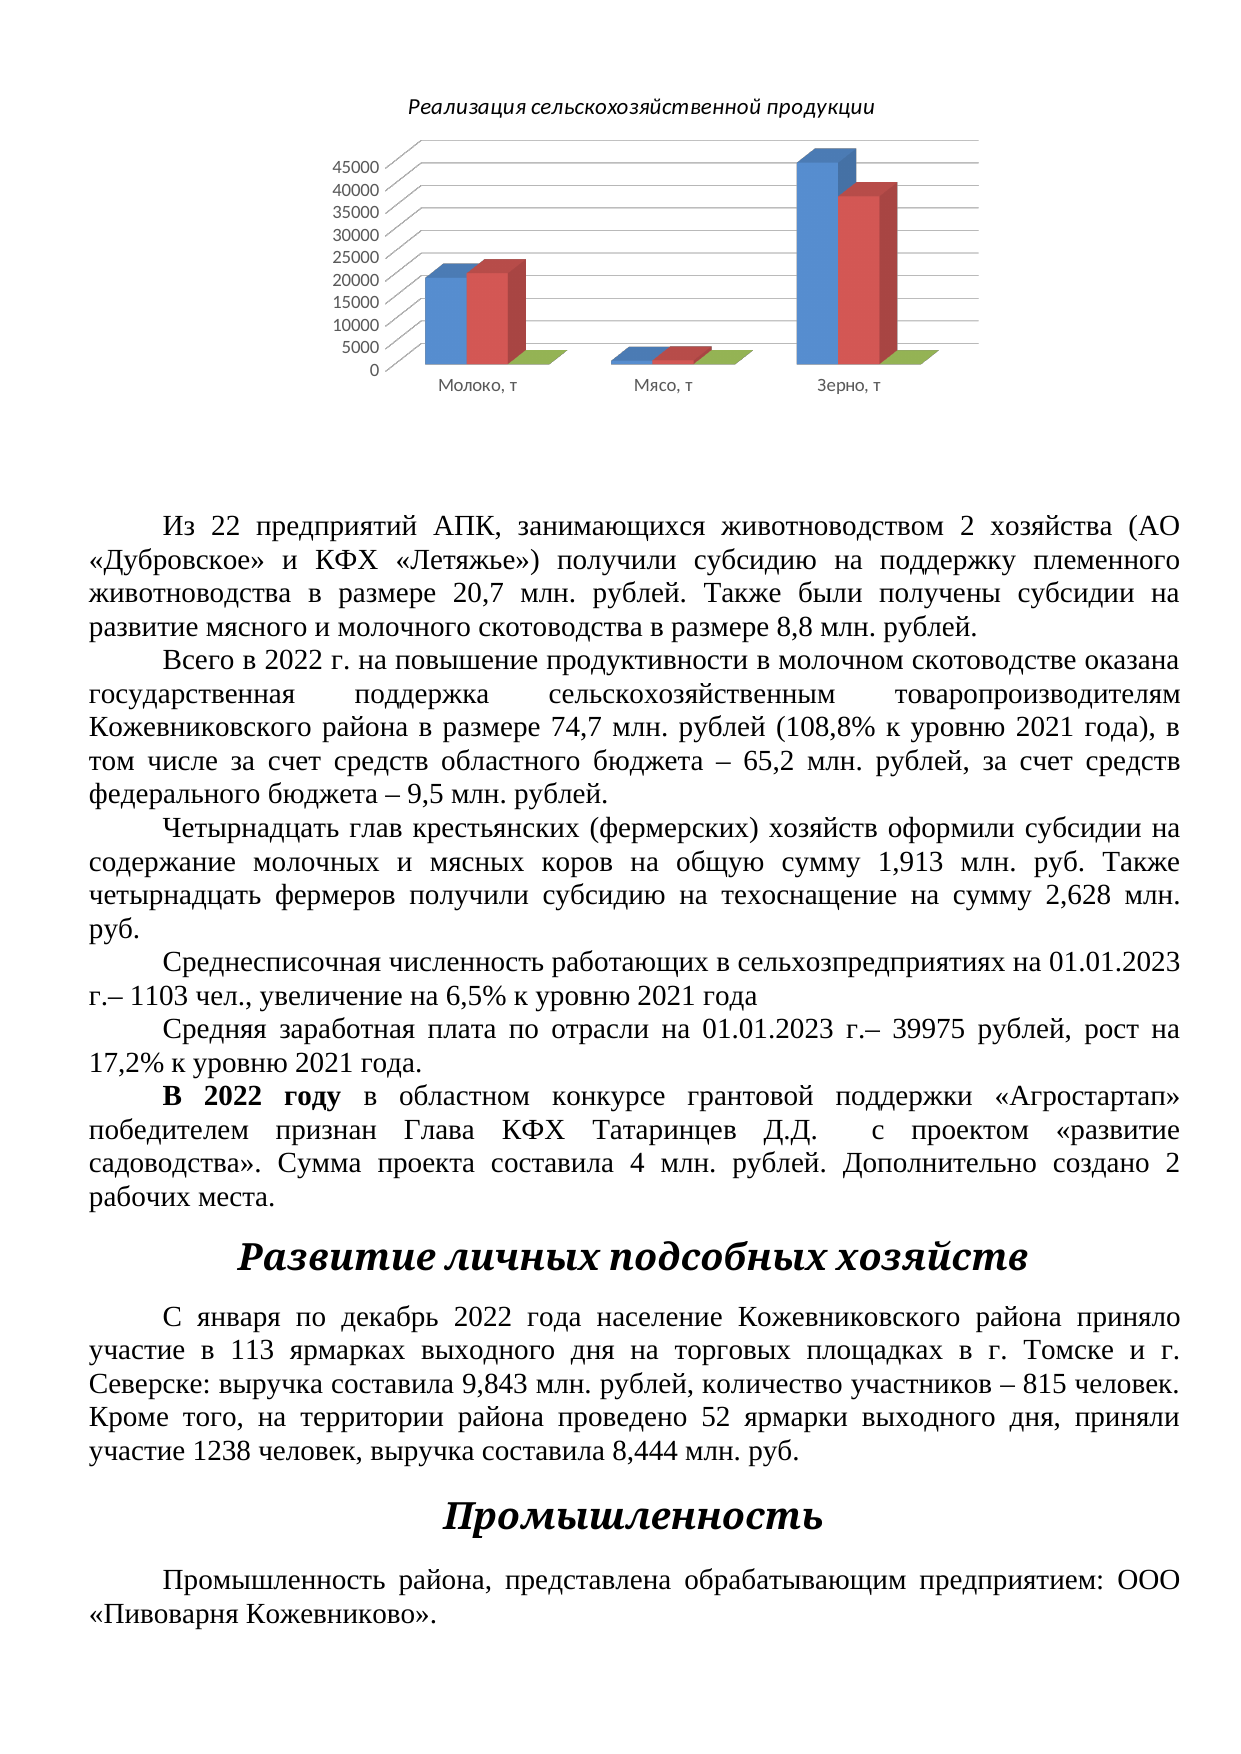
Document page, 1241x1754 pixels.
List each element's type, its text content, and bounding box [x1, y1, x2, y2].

text Четырнадцать глав крестьянских (фермерских) хозяйств оформили субсидии на содержание молочных и мясных коров на общую сумму 1,913 млн. руб. Также четырнадцать фермеров получили субсидию на техоснащение на сумму 2,628 млн. руб. [89, 810, 1181, 944]
text Промышленность района, представлена обрабатывающим предприятием: ООО «Пивоварня Кожевниково». [89, 1562, 1181, 1629]
subtitle Промышленность [89, 1495, 1181, 1538]
text Среднесписочная численность работающих в сельхозпредприятиях на 01.01.2023 г.– 1103 чел., увеличение на 6,5% к уровню 2021 года [89, 944, 1181, 1011]
text Из 22 предприятий АПК, занимающихся животноводством 2 хозяйства (АО «Дубровское» и КФХ «Летяжье») получили субсидию на поддержку племенного животноводства в размере 20,7 млн. рублей. Также были получены субсидии на развитие мясного и молочного скотоводства в размере 8,8 млн. рублей. [89, 508, 1181, 642]
text Всего в 2022 г. на повышение продуктивности в молочном скотоводстве оказана государственная поддержка сельскохозяйственным товаропроизводителям Кожевниковского района в размере 74,7 млн. рублей (108,8% к уровню 2021 года), в том числе за счет средств областного бюджета – 65,2 млн. рублей, за счет средств федерального бюджета – 9,5 млн. рублей. [89, 642, 1181, 810]
text С января по декабрь 2022 года население Кожевниковского района приняло участие в 113 ярмарках выходного дня на торговых площадках в г. Томске и г. Северске: выручка составила 9,843 млн. рублей, количество участников – 815 человек. Кроме того, на территории района проведено 52 ярмарки выходного дня, приняли участие 1238 человек, выручка составила 8,444 млн. руб. [89, 1299, 1181, 1467]
text В 2022 году в областном конкурсе грантовой поддержки «Агростартап» победителем признан Глава КФХ Татаринцев Д.Д. с проектом «развитие садоводства». Сумма проекта составила 4 млн. рублей. Дополнительно создано 2 рабочих места. [89, 1078, 1181, 1213]
text Средняя заработная плата по отрасли на 01.01.2023 г.– 39975 рублей, рост на 17,2% к уровню 2021 года. [89, 1011, 1181, 1078]
subtitle Развитие личных подсобных хозяйств [89, 1237, 1181, 1280]
